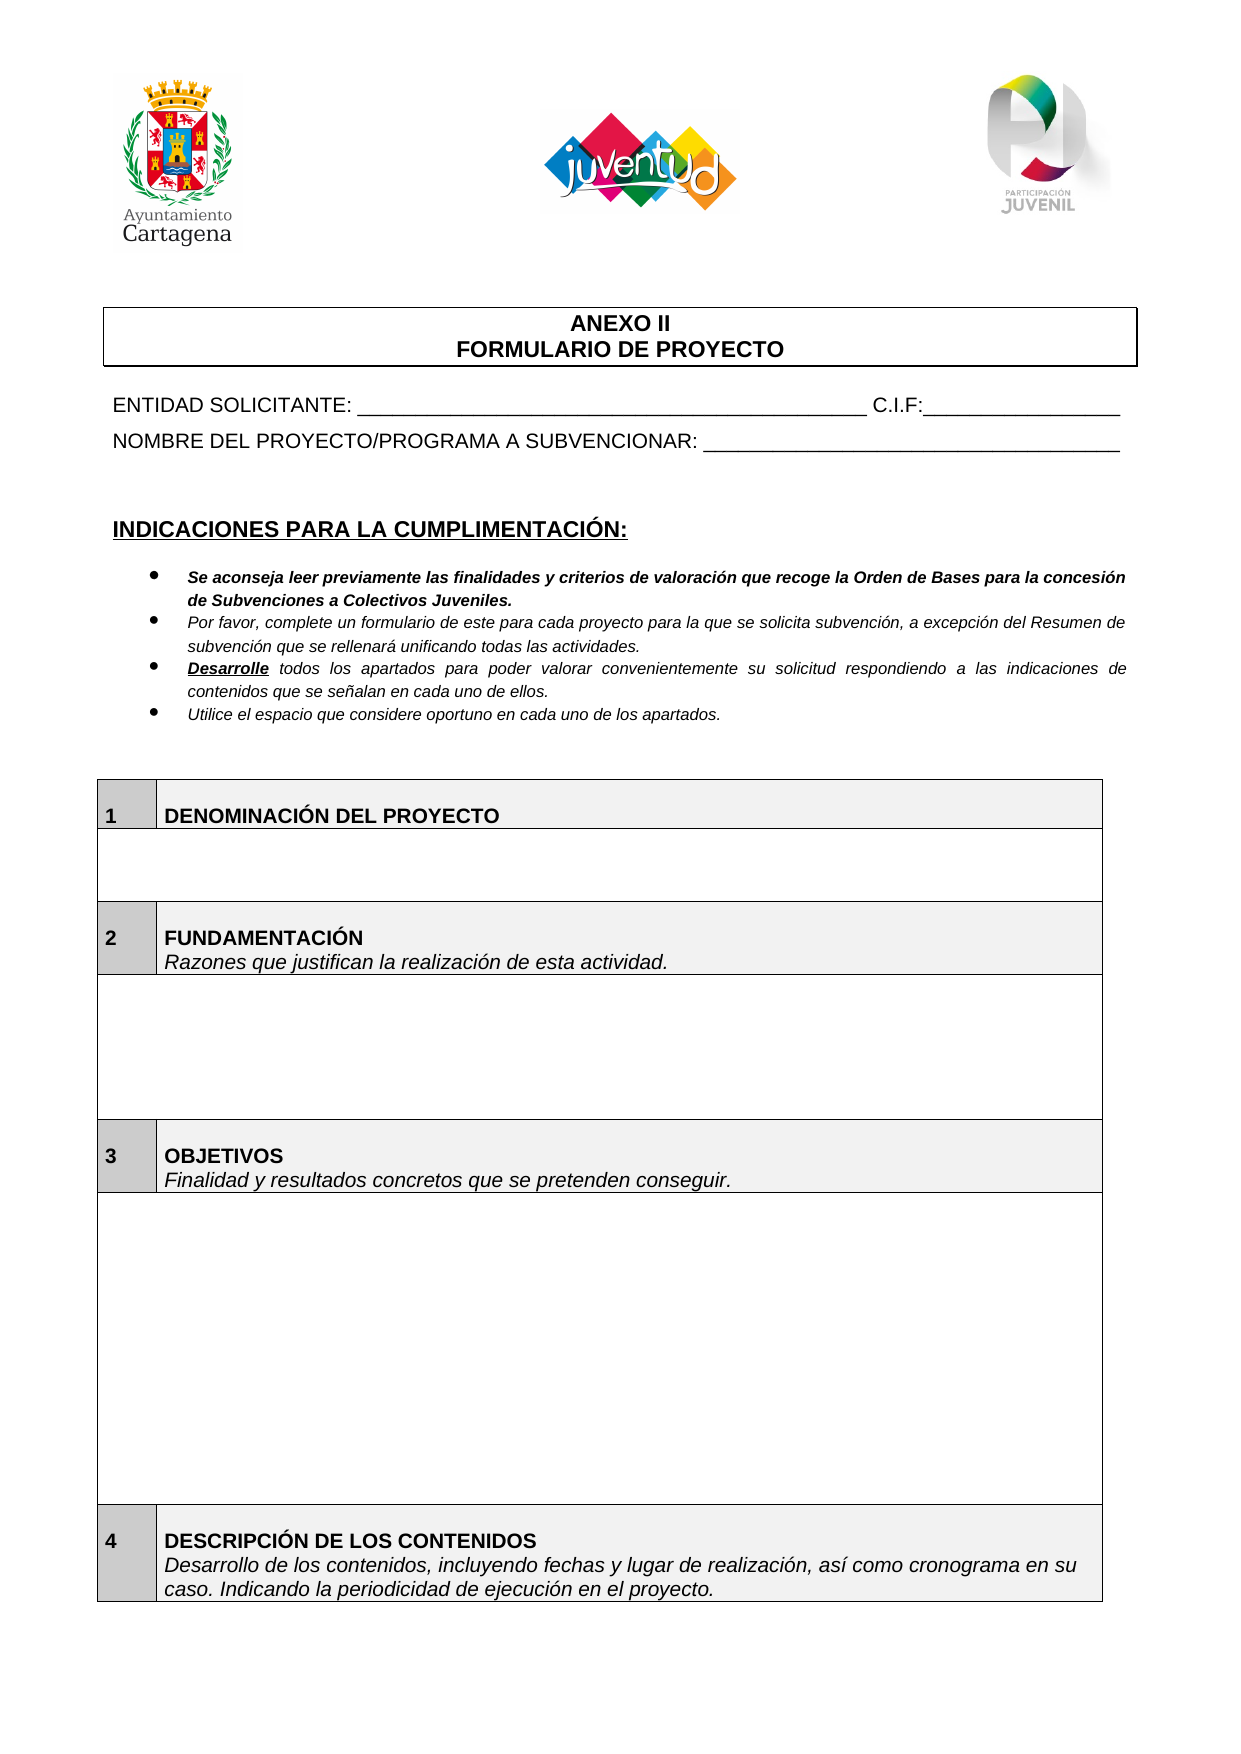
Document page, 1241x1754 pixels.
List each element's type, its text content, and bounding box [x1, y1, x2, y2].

text FORMULARIO DE PROYECTO [104, 333, 1136, 365]
picture [969, 71, 1114, 215]
table_cell OBJETIVOS Finalidad y resultados concretos que se pretenden conseguir. [157, 1120, 1102, 1192]
table_cell 2 [98, 902, 156, 974]
table_cell DESCRIPCIÓN DE LOS CONTENIDOS Desarrollo de los contenidos, incluyendo fechas y lugar de realización, así como cronograma en su caso. Indicando la periodicidad de ejecución en el proyecto. [157, 1505, 1102, 1601]
list Por favor, complete un formulario de este para cada proyecto para la que se solicita subvención, a excepción del Resumen de subvención que se rellenará unificando todas las actividades. [150, 613, 1128, 656]
table_cell 4 [98, 1505, 156, 1601]
table_header DENOMINACIÓN DEL PROYECTO [157, 780, 1102, 828]
picture [540, 109, 740, 214]
list Desarrolle todos los apartados para poder valorar convenientemente su solicitud respondiendo a las indicaciones de contenidos que se señalan en cada uno de ellos. [150, 658, 1128, 701]
list Utilice el espacio que considere oportuno en cada uno de los apartados. [150, 704, 1128, 725]
table_header 1 [98, 780, 156, 828]
text NOMBRE DEL PROYECTO/PROGRAMA A SUBVENCIONAR: ____________________________________ [112, 429, 1128, 453]
table_cell FUNDAMENTACIÓN Razones que justifican la realización de esta actividad. [157, 902, 1102, 974]
table_cell 3 [98, 1120, 156, 1192]
table_cell [98, 975, 1102, 1119]
table_cell [98, 1193, 1102, 1504]
list Se aconseja leer previamente las finalidades y criterios de valoración que recoge la Orden de Bases para la concesión de Subvenciones a Colectivos Juveniles. [150, 567, 1128, 610]
text ANEXO II [104, 308, 1136, 333]
text INDICACIONES PARA LA CUMPLIMENTACIÓN: [112, 516, 1128, 542]
picture [112, 73, 243, 253]
text ENTIDAD SOLICITANTE: ____________________________________________ C.I.F:_________________ [112, 393, 1128, 417]
table_cell [98, 829, 1102, 901]
